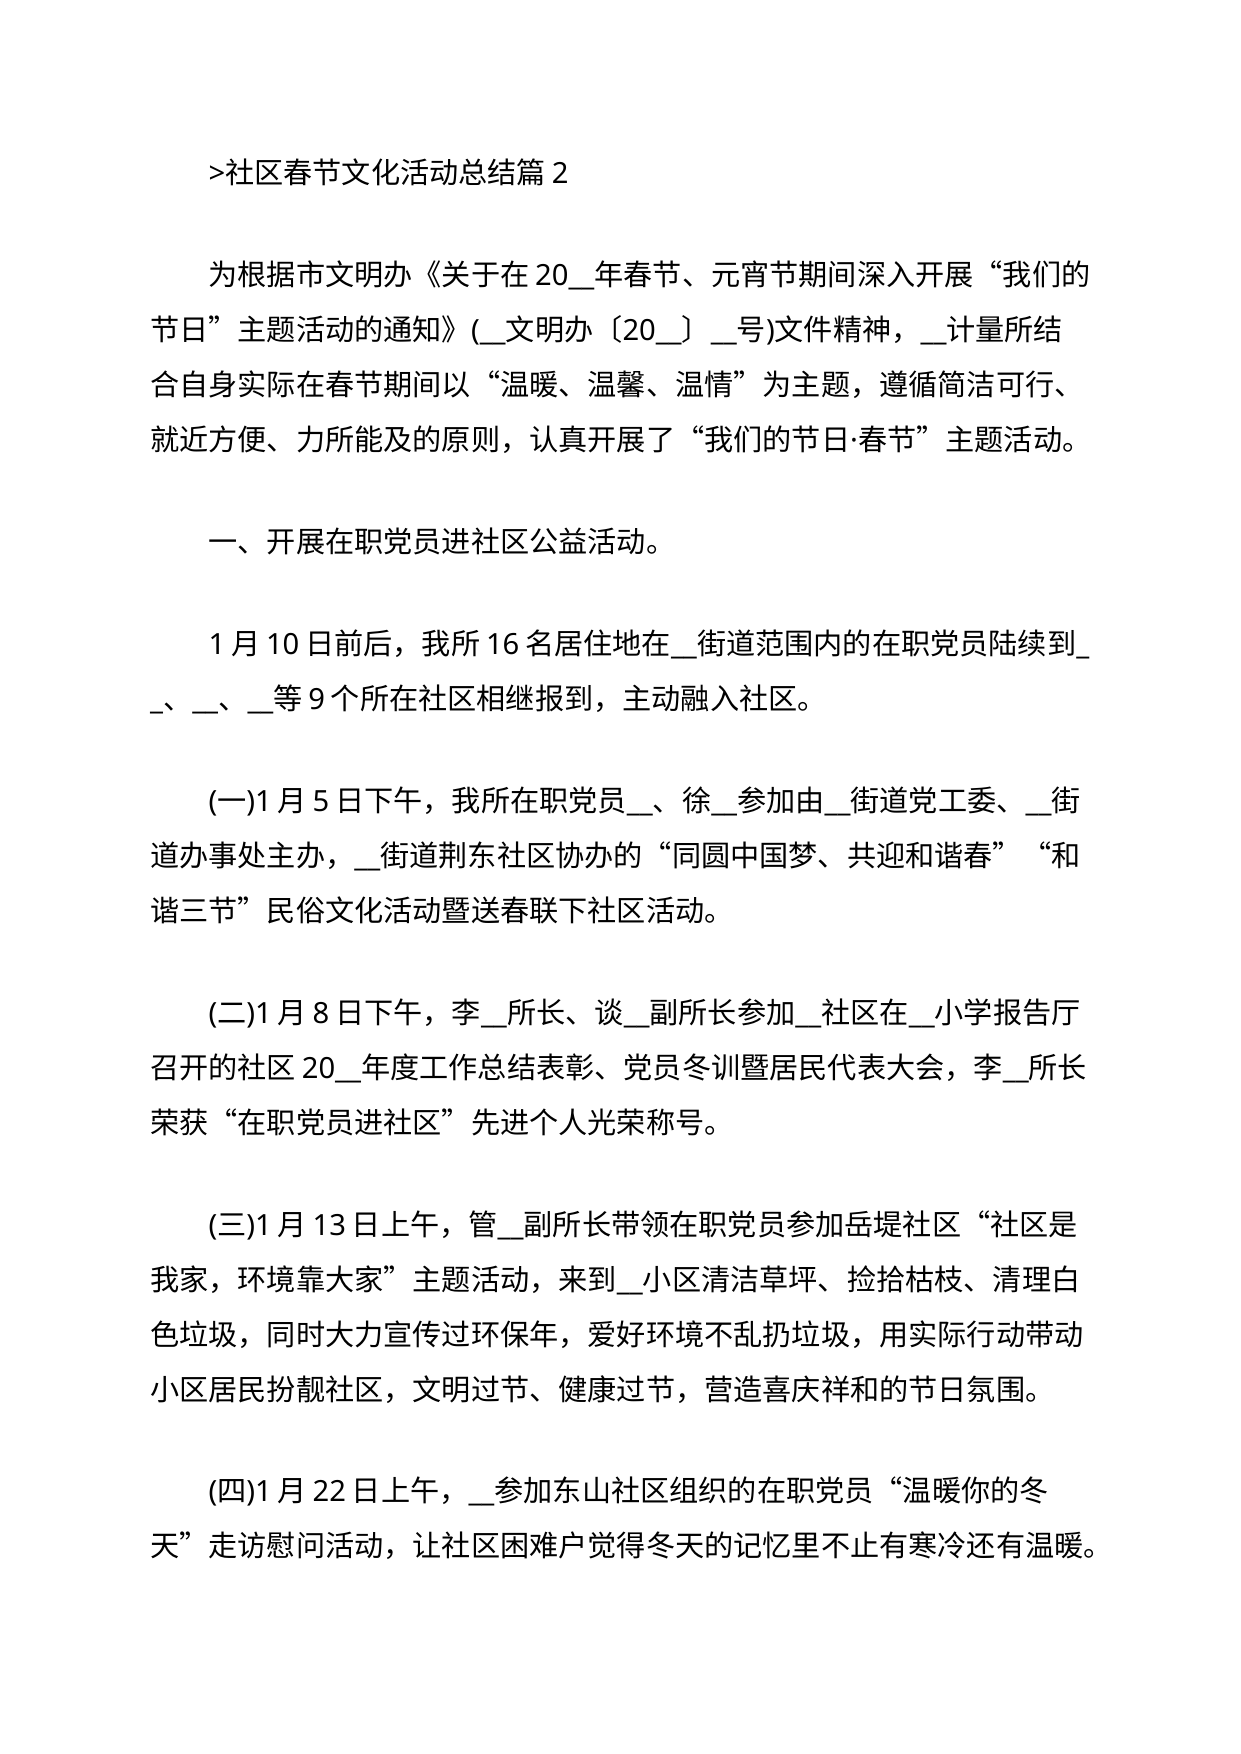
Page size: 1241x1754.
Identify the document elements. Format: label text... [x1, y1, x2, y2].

text 1月10日前后，我所16名居住地在__街道范围内的在职党员陆续到__、__、__等9个所在社区相继报到，主动融入社区。 [150, 621, 1090, 718]
text (二)1月8日下午，李__所长、谈__副所长参加__社区在__小学报告厅召开的社区20__年度工作总结表彰、党员冬训暨居民代表大会，李__所长荣获“在职党员进社区”先进个人光荣称号。 [150, 989, 1090, 1142]
text (三)1月13日上午，管__副所长带领在职党员参加岳堤社区“社区是我家，环境靠大家”主题活动，来到__小区清洁草坪、捡拾枯枝、清理白色垃圾，同时大力宣传过环保年，爱好环境不乱扔垃圾，用实际行动带动小区居民扮靓社区，文明过节、健康过节，营造喜庆祥和的节日氛围。 [150, 1201, 1090, 1408]
text (一)1月5日下午，我所在职党员__、徐__参加由__街道党工委、__街道办事处主办，__街道荆东社区协办的“同圆中国梦、共迎和谐春”“和谐三节”民俗文化活动暨送春联下社区活动。 [150, 778, 1090, 930]
text (四)1月22日上午，__参加东山社区组织的在职党员“温暖你的冬天”走访慰问活动，让社区困难户觉得冬天的记忆里不止有寒冷还有温暖。 [150, 1468, 1090, 1565]
text 一、开展在职党员进社区公益活动。 [150, 519, 1090, 561]
text 为根据市文明办《关于在20__年春节、元宵节期间深入开展“我们的节日”主题活动的通知》(__文明办〔20__〕__号)文件精神，__计量所结合自身实际在春节期间以“温暖、温馨、温情”为主题，遵循简洁可行、就近方便、力所能及的原则，认真开展了“我们的节日·春节”主题活动。 [150, 252, 1090, 459]
text >社区春节文化活动总结篇2 [150, 150, 1090, 192]
